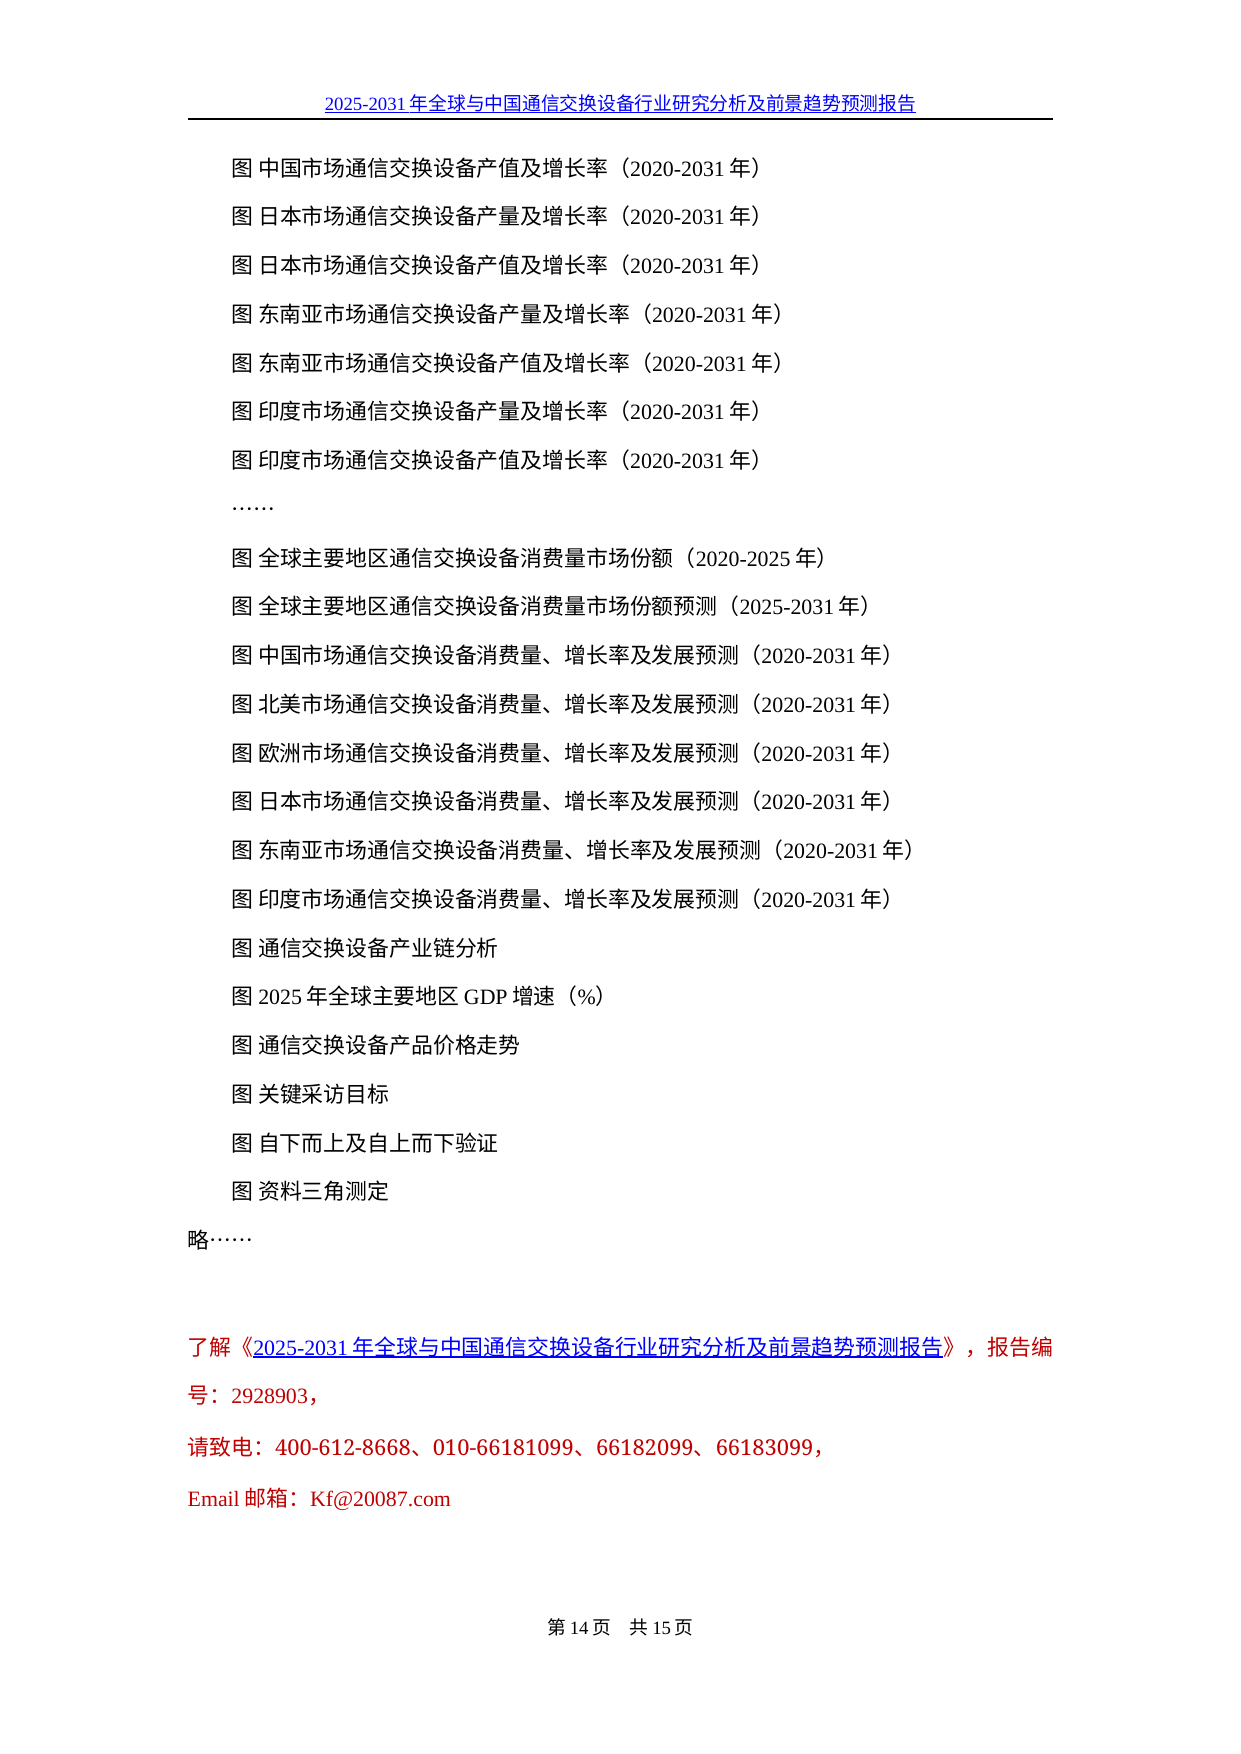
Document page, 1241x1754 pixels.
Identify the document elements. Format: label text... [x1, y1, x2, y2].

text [187, 150, 1053, 1255]
text 了解《2025-2031年全球与中国通信交换设备行业研究分析及前景趋势预测报告》，报告编号：2928903， [187, 1329, 1053, 1410]
text Email邮箱：Kf@20087.com [187, 1481, 1053, 1513]
text 请致电：400-612-8668、010-66181099、66182099、66183099， [187, 1429, 1053, 1462]
